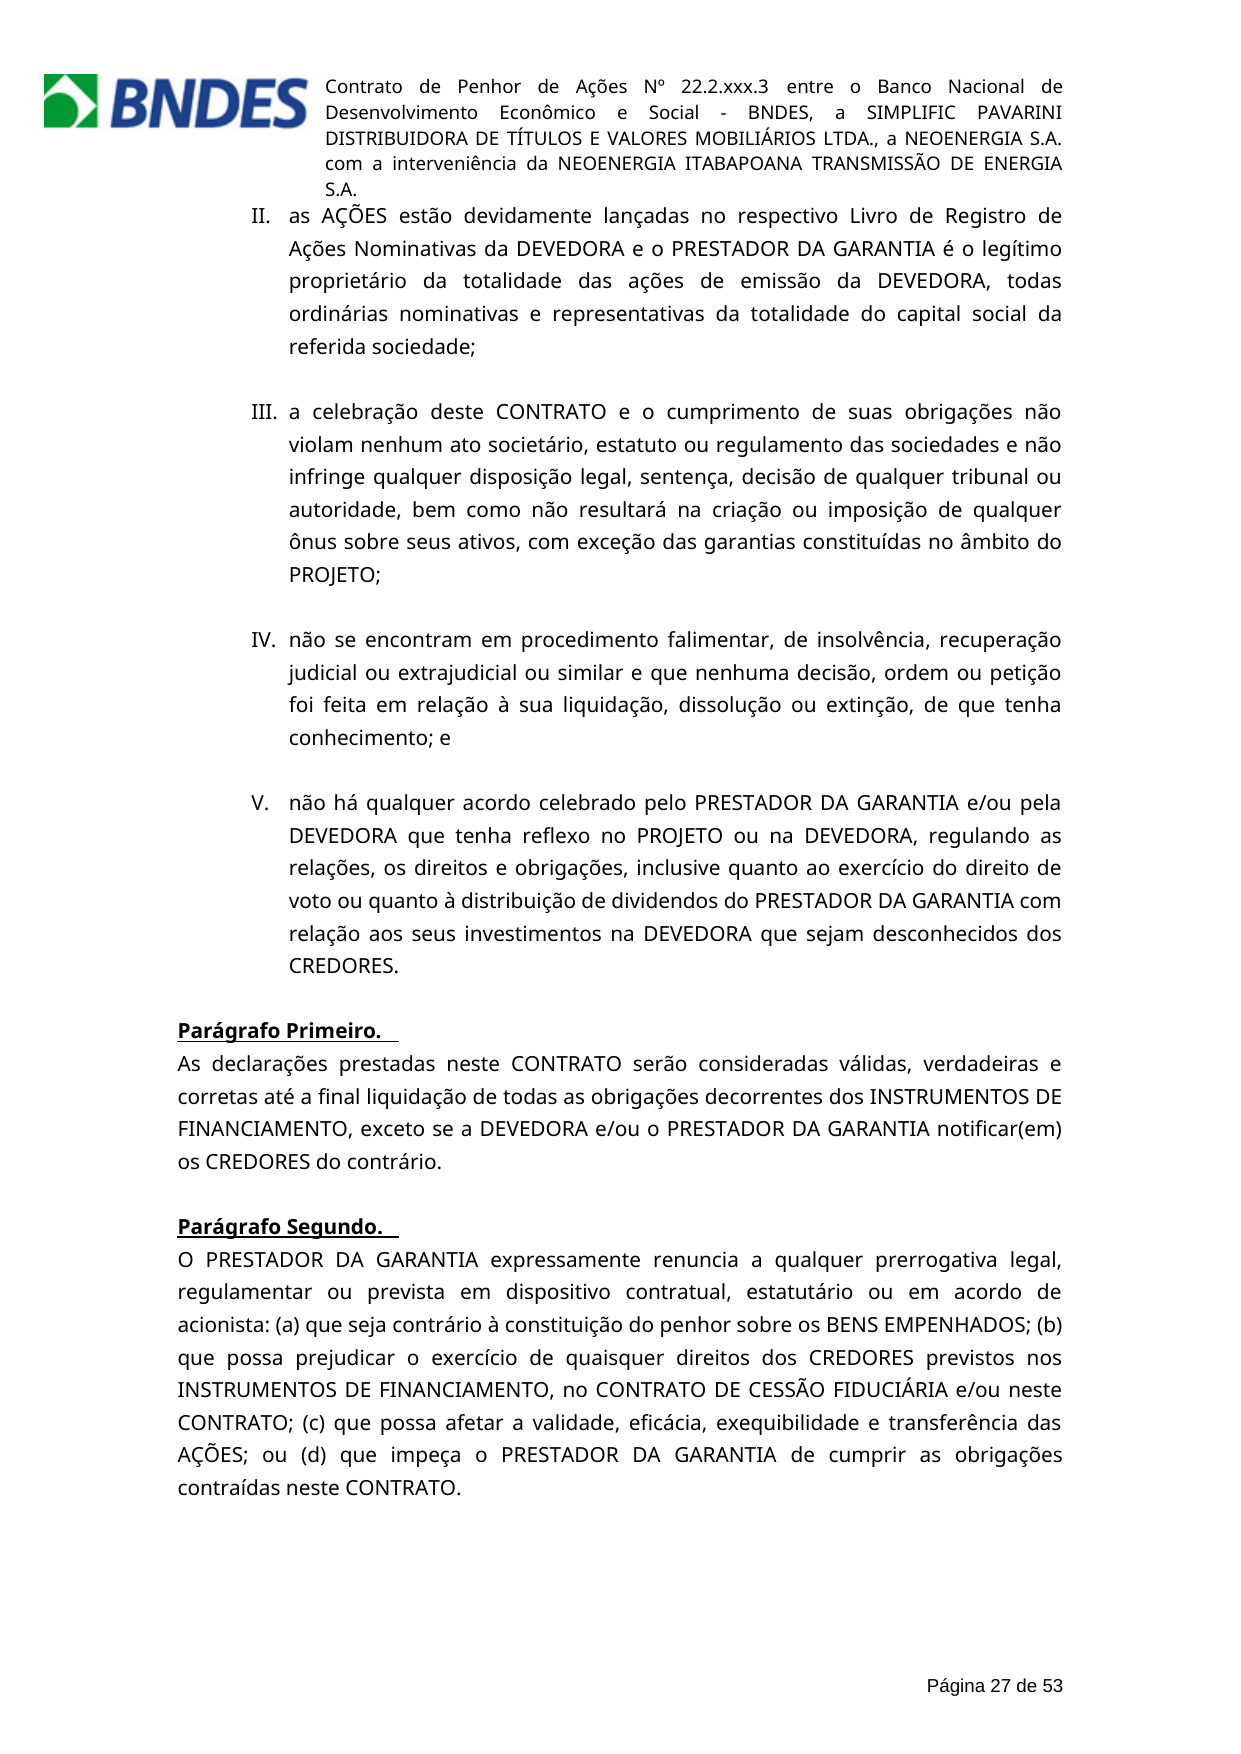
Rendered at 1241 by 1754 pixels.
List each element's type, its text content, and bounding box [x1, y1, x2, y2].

text O PRESTADOR DA GARANTIA expressamente renuncia a qualquer prerrogativa legal, regulamentar ou prevista em dispositivo contratual, estatutário ou em acordo de acionista: (a) que seja contrário à constituição do penhor sobre os BENS EMPENHADOS; (b) que possa prejudicar o exercício de quaisquer direitos dos CREDORES previstos nos INSTRUMENTOS DE FINANCIAMENTO, no CONTRATO DE CESSÃO FIDUCIÁRIA e/ou neste CONTRATO; (c) que possa afetar a validade, eficácia, exequibilidade e transferência das AÇÕES; ou (d) que impeça o PRESTADOR DA GARANTIA de cumprir as obrigações contraídas neste CONTRATO. [177, 1245, 1063, 1501]
list não há qualquer acordo celebrado pelo PRESTADOR DA GARANTIA e/ou pela DEVEDORA que tenha reflexo no PROJETO ou na DEVEDORA, regulando as relações, os direitos e obrigações, inclusive quanto ao exercício do direito de voto ou quanto à distribuição de dividendos do PRESTADOR DA GARANTIA com relação aos seus investimentos na DEVEDORA que sejam desconhecidos dos CREDORES. [251, 788, 1063, 980]
text As declarações prestadas neste CONTRATO serão consideradas válidas, verdadeiras e corretas até a final liquidação de todas as obrigações decorrentes dos INSTRUMENTOS DE FINANCIAMENTO, exceto se a DEVEDORA e/ou o PRESTADOR DA GARANTIA notificar(em) os CREDORES do contrário. [177, 1049, 1063, 1175]
list a celebração deste CONTRATO e o cumprimento de suas obrigações não violam nenhum ato societário, estatuto ou regulamento das sociedades e não infringe qualquer disposição legal, sentença, decisão de qualquer tribunal ou autoridade, bem como não resultará na criação ou imposição de qualquer ônus sobre seus ativos, com exceção das garantias constituídas no âmbito do PROJETO; [251, 397, 1063, 588]
picture [44, 74, 310, 131]
list não se encontram em procedimento falimentar, de insolvência, recuperação judicial ou extrajudicial ou similar e que nenhuma decisão, ordem ou petição foi feita em relação à sua liquidação, dissolução ou extinção, de que tenha conhecimento; e [251, 625, 1063, 752]
list as AÇÕES estão devidamente lançadas no respectivo Livro de Registro de Ações Nominativas da DEVEDORA e o PRESTADOR DA GARANTIA é o legítimo proprietário da totalidade das ações de emissão da DEVEDORA, todas ordinárias nominativas e representativas da totalidade do capital social da referida sociedade; [251, 201, 1063, 360]
